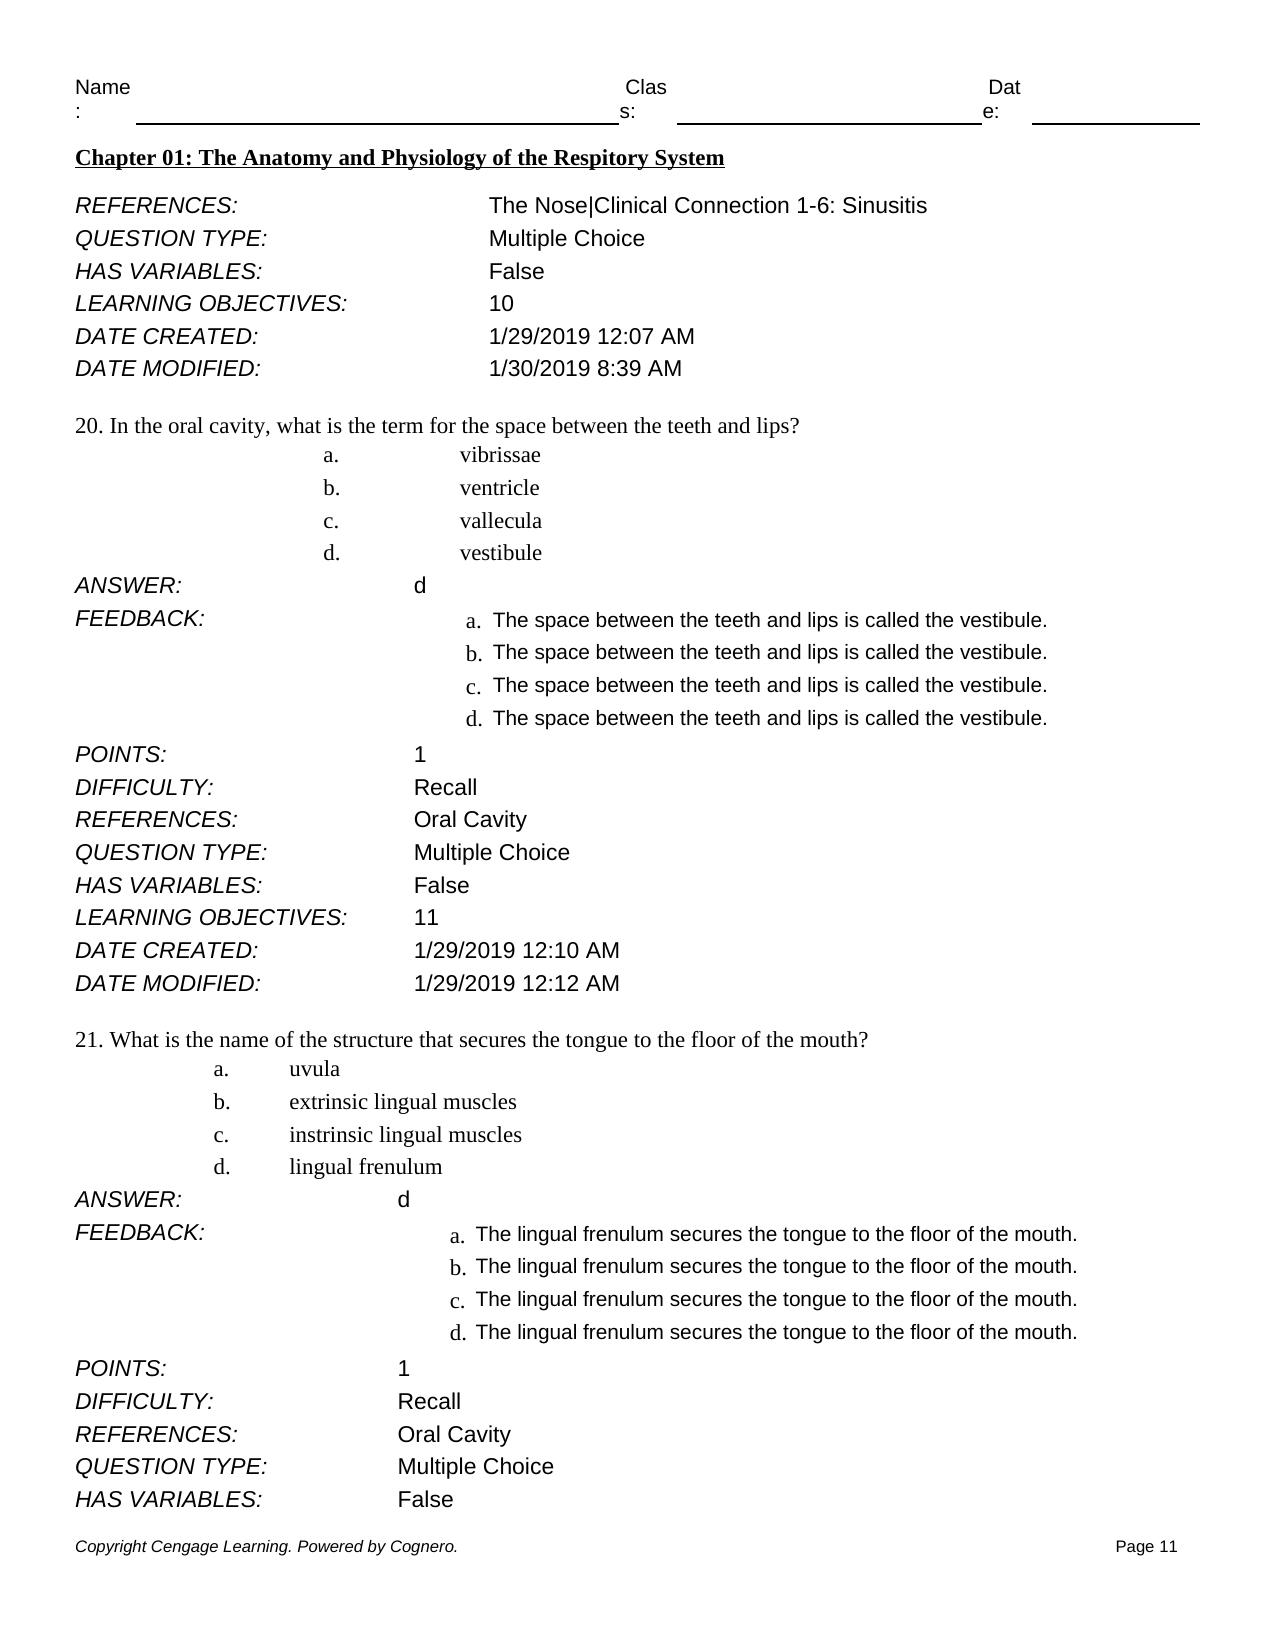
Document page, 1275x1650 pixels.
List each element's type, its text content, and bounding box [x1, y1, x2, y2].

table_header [75, 189, 1200, 385]
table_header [75, 1026, 1200, 1515]
table_header 20. In the oral cavity, what is the term for the space between the teeth and lips? [75, 412, 1200, 999]
